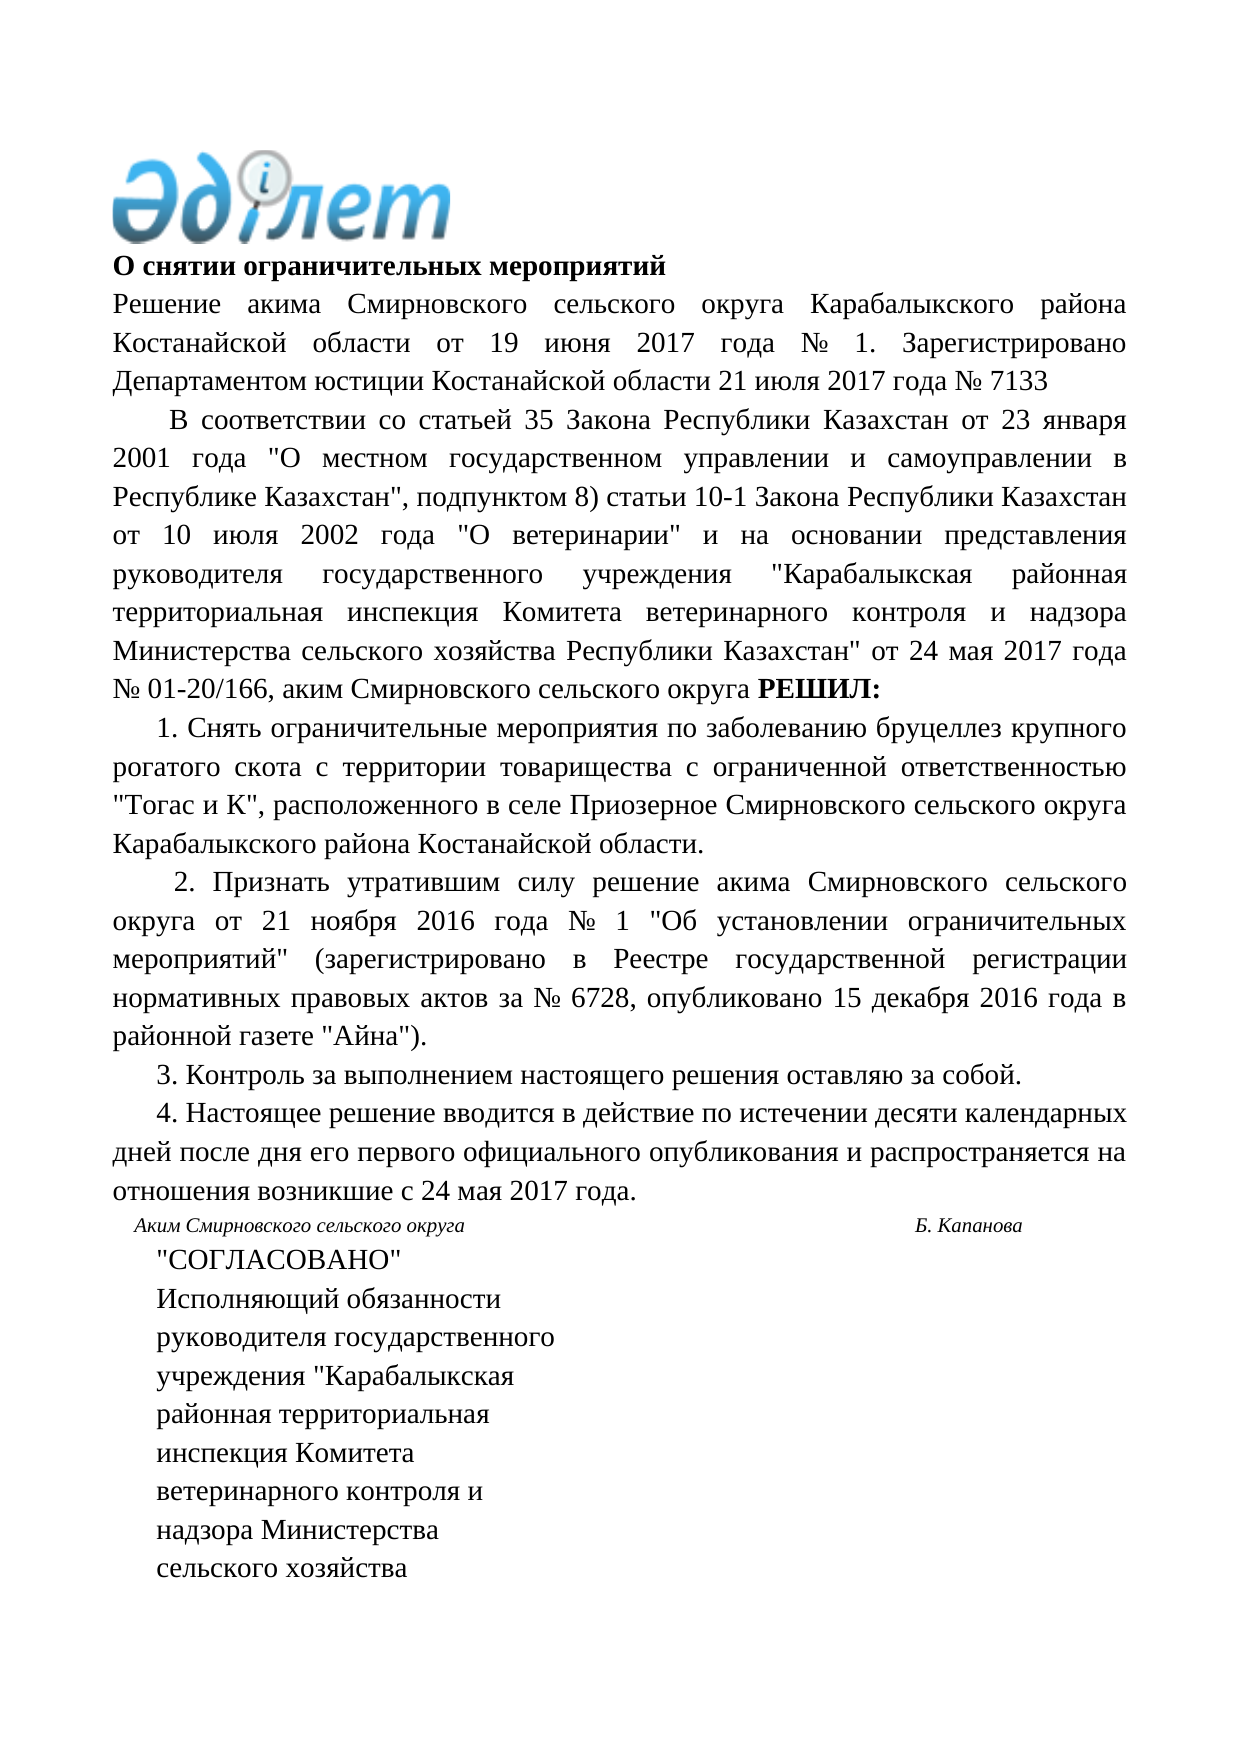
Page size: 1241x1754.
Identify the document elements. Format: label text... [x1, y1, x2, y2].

text 1. Снять ограничительные мероприятия по заболеванию бруцеллез крупного рогатого скота с территории товарищества с ограниченной ответственностью "Тогас и К", расположенного в селе Приозерное Смирновского сельского округа Карабалыкского района Костанайской области. [112, 710, 1128, 859]
table_header Б. Капанова [913, 1211, 1240, 1242]
text 2. Признать утратившим силу решение акима Смирновского сельского округа от 21 ноября 2016 года № 1 "Об установлении ограничительных мероприятий" (зарегистрировано в Реестре государственной регистрации нормативных правовых актов за № 6728, опубликовано 15 декабря 2016 года в районной газете "Айна"). [112, 864, 1128, 1052]
text инспекция Комитета [112, 1435, 1128, 1468]
text Исполняющий обязанности [112, 1281, 1128, 1314]
text учреждения "Карабалыкская [112, 1358, 1128, 1391]
text ветеринарного контроля и [112, 1473, 1128, 1507]
text 3. Контроль за выполнением настоящего решения оставляю за собой. [112, 1057, 1128, 1091]
text надзора Министерства [112, 1512, 1128, 1546]
text В соответствии со статьей 35 Закона Республики Казахстан от 23 января 2001 года "О местном государственном управлении и самоуправлении в Республике Казахстан", подпунктом 8) статьи 10-1 Закона Республики Казахстан от 10 июля 2002 года "О ветеринарии" и на основании представления руководителя государственного учреждения "Карабалыкская районная территориальная инспекция Комитета ветеринарного контроля и надзора Министерства сельского хозяйства Республики Казахстан" от 24 мая 2017 года № 01-20/166, аким Смирновского сельского округа РЕШИЛ: [112, 402, 1128, 705]
text руководителя государственного [112, 1319, 1128, 1353]
text районная территориальная [112, 1396, 1128, 1430]
text сельского хозяйства [112, 1551, 1128, 1584]
table_header Аким Смирновского сельского округа [101, 1211, 913, 1242]
text "СОГЛАСОВАНО" [112, 1242, 1128, 1276]
text Решение акима Смирновского сельского округа Карабалыкского района Костанайской области от 19 июня 2017 года № 1. Зарегистрировано Департаментом юстиции Костанайской области 21 июля 2017 года № 7133 [112, 286, 1128, 397]
text 4. Настоящее решение вводится в действие по истечении десяти календарных дней после дня его первого официального опубликования и распространяется на отношения возникшие с 24 мая 2017 года. [112, 1096, 1128, 1206]
picture [112, 150, 451, 244]
text О снятии ограничительных мероприятий [112, 248, 1128, 281]
